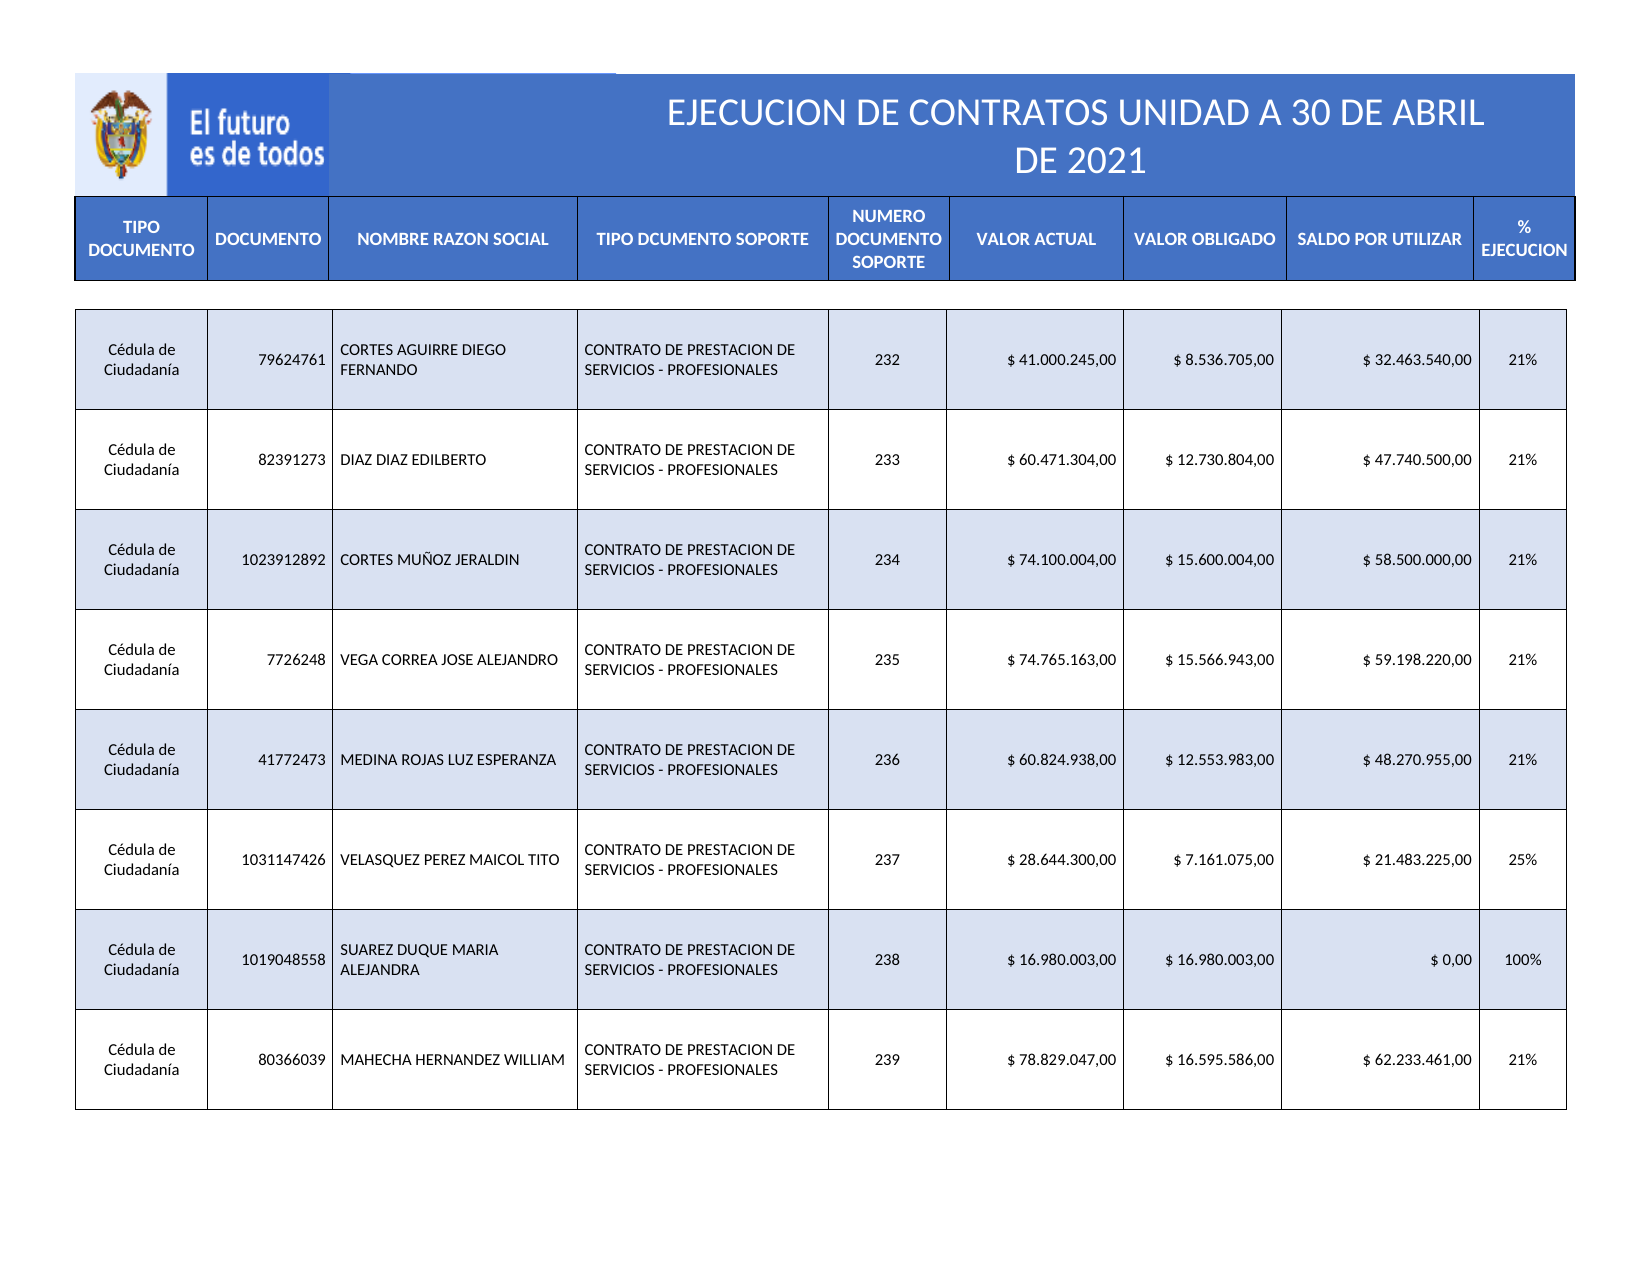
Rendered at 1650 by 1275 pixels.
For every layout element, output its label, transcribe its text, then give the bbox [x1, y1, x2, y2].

table_cell CONTRATO DE PRESTACION DE SERVICIOS - PROFESIONALES [578, 710, 828, 809]
table_cell 233 [829, 410, 946, 509]
table_cell Cédula de Ciudadanía [76, 610, 207, 709]
table_cell DIAZ DIAZ EDILBERTO [333, 410, 577, 509]
table_cell $ 16.980.003,00 [1124, 910, 1281, 1009]
table_cell 21% [1480, 1010, 1566, 1109]
table_cell VELASQUEZ PEREZ MAICOL TITO [333, 810, 577, 909]
table_cell CONTRATO DE PRESTACION DE SERVICIOS - PROFESIONALES [578, 410, 828, 509]
table_cell $ 16.980.003,00 [947, 910, 1123, 1009]
table_cell Cédula de Ciudadanía [76, 310, 207, 409]
table_cell CONTRATO DE PRESTACION DE SERVICIOS - PROFESIONALES [578, 810, 828, 909]
table_cell $ 21.483.225,00 [1282, 810, 1479, 909]
table_cell $ 7.161.075,00 [1124, 810, 1281, 909]
table_cell $ 59.198.220,00 [1282, 610, 1479, 709]
table_cell 1023912892 [208, 510, 332, 609]
table_cell CONTRATO DE PRESTACION DE SERVICIOS - PROFESIONALES [578, 910, 828, 1009]
table_cell 1031147426 [208, 810, 332, 909]
table_cell Cédula de Ciudadanía [76, 510, 207, 609]
table_cell 239 [829, 1010, 946, 1109]
table_cell 238 [829, 910, 946, 1009]
table_cell 80366039 [208, 1010, 332, 1109]
table_cell 21% [1480, 710, 1566, 809]
table_cell Cédula de Ciudadanía [76, 810, 207, 909]
table_cell 234 [829, 510, 946, 609]
table_cell $ 41.000.245,00 [947, 310, 1123, 409]
table_cell Cédula de Ciudadanía [76, 410, 207, 509]
table_cell 21% [1480, 410, 1566, 509]
table_cell MEDINA ROJAS LUZ ESPERANZA [333, 710, 577, 809]
table_cell $ 48.270.955,00 [1282, 710, 1479, 809]
table_cell SUAREZ DUQUE MARIA ALEJANDRA [333, 910, 577, 1009]
table_cell $ 15.566.943,00 [1124, 610, 1281, 709]
table_cell $ 58.500.000,00 [1282, 510, 1479, 609]
table_cell $ 15.600.004,00 [1124, 510, 1281, 609]
table_cell Cédula de Ciudadanía [76, 910, 207, 1009]
table_cell 236 [829, 710, 946, 809]
table_cell CONTRATO DE PRESTACION DE SERVICIOS - PROFESIONALES [578, 1010, 828, 1109]
table_cell 1019048558 [208, 910, 332, 1009]
table_cell 7726248 [208, 610, 332, 709]
table_cell $ 12.730.804,00 [1124, 410, 1281, 509]
table_cell $ 16.595.586,00 [1124, 1010, 1281, 1109]
table_cell $ 8.536.705,00 [1124, 310, 1281, 409]
table_cell $ 60.471.304,00 [947, 410, 1123, 509]
table_cell $ 74.100.004,00 [947, 510, 1123, 609]
table_cell CONTRATO DE PRESTACION DE SERVICIOS - PROFESIONALES [578, 510, 828, 609]
table_cell $ 47.740.500,00 [1282, 410, 1479, 509]
table_cell $ 74.765.163,00 [947, 610, 1123, 709]
table_cell $ 32.463.540,00 [1282, 310, 1479, 409]
table_cell $ 62.233.461,00 [1282, 1010, 1479, 1109]
table_cell 79624761 [208, 310, 332, 409]
table_cell 82391273 [208, 410, 332, 509]
table_cell CORTES AGUIRRE DIEGO FERNANDO [333, 310, 577, 409]
table_cell Cédula de Ciudadanía [76, 710, 207, 809]
table_cell CORTES MUÑOZ JERALDIN [333, 510, 577, 609]
table_cell $ 12.553.983,00 [1124, 710, 1281, 809]
table_cell 237 [829, 810, 946, 909]
table_cell $ 78.829.047,00 [947, 1010, 1123, 1109]
table_cell 21% [1480, 510, 1566, 609]
table_cell 25% [1480, 810, 1566, 909]
table_cell CONTRATO DE PRESTACION DE SERVICIOS - PROFESIONALES [578, 310, 828, 409]
table_cell Cédula de Ciudadanía [76, 1010, 207, 1109]
table_cell 21% [1480, 610, 1566, 709]
table_cell CONTRATO DE PRESTACION DE SERVICIOS - PROFESIONALES [578, 610, 828, 709]
picture [75, 73, 617, 196]
table_cell 235 [829, 610, 946, 709]
table_cell 21% [1480, 310, 1566, 409]
table_cell $ 28.644.300,00 [947, 810, 1123, 909]
table_cell VEGA CORREA JOSE ALEJANDRO [333, 610, 577, 709]
table_cell $ 0,00 [1282, 910, 1479, 1009]
table_cell MAHECHA HERNANDEZ WILLIAM [333, 1010, 577, 1109]
table_cell $ 60.824.938,00 [947, 710, 1123, 809]
table_cell 100% [1480, 910, 1566, 1009]
table_cell 41772473 [208, 710, 332, 809]
table_cell 232 [829, 310, 946, 409]
